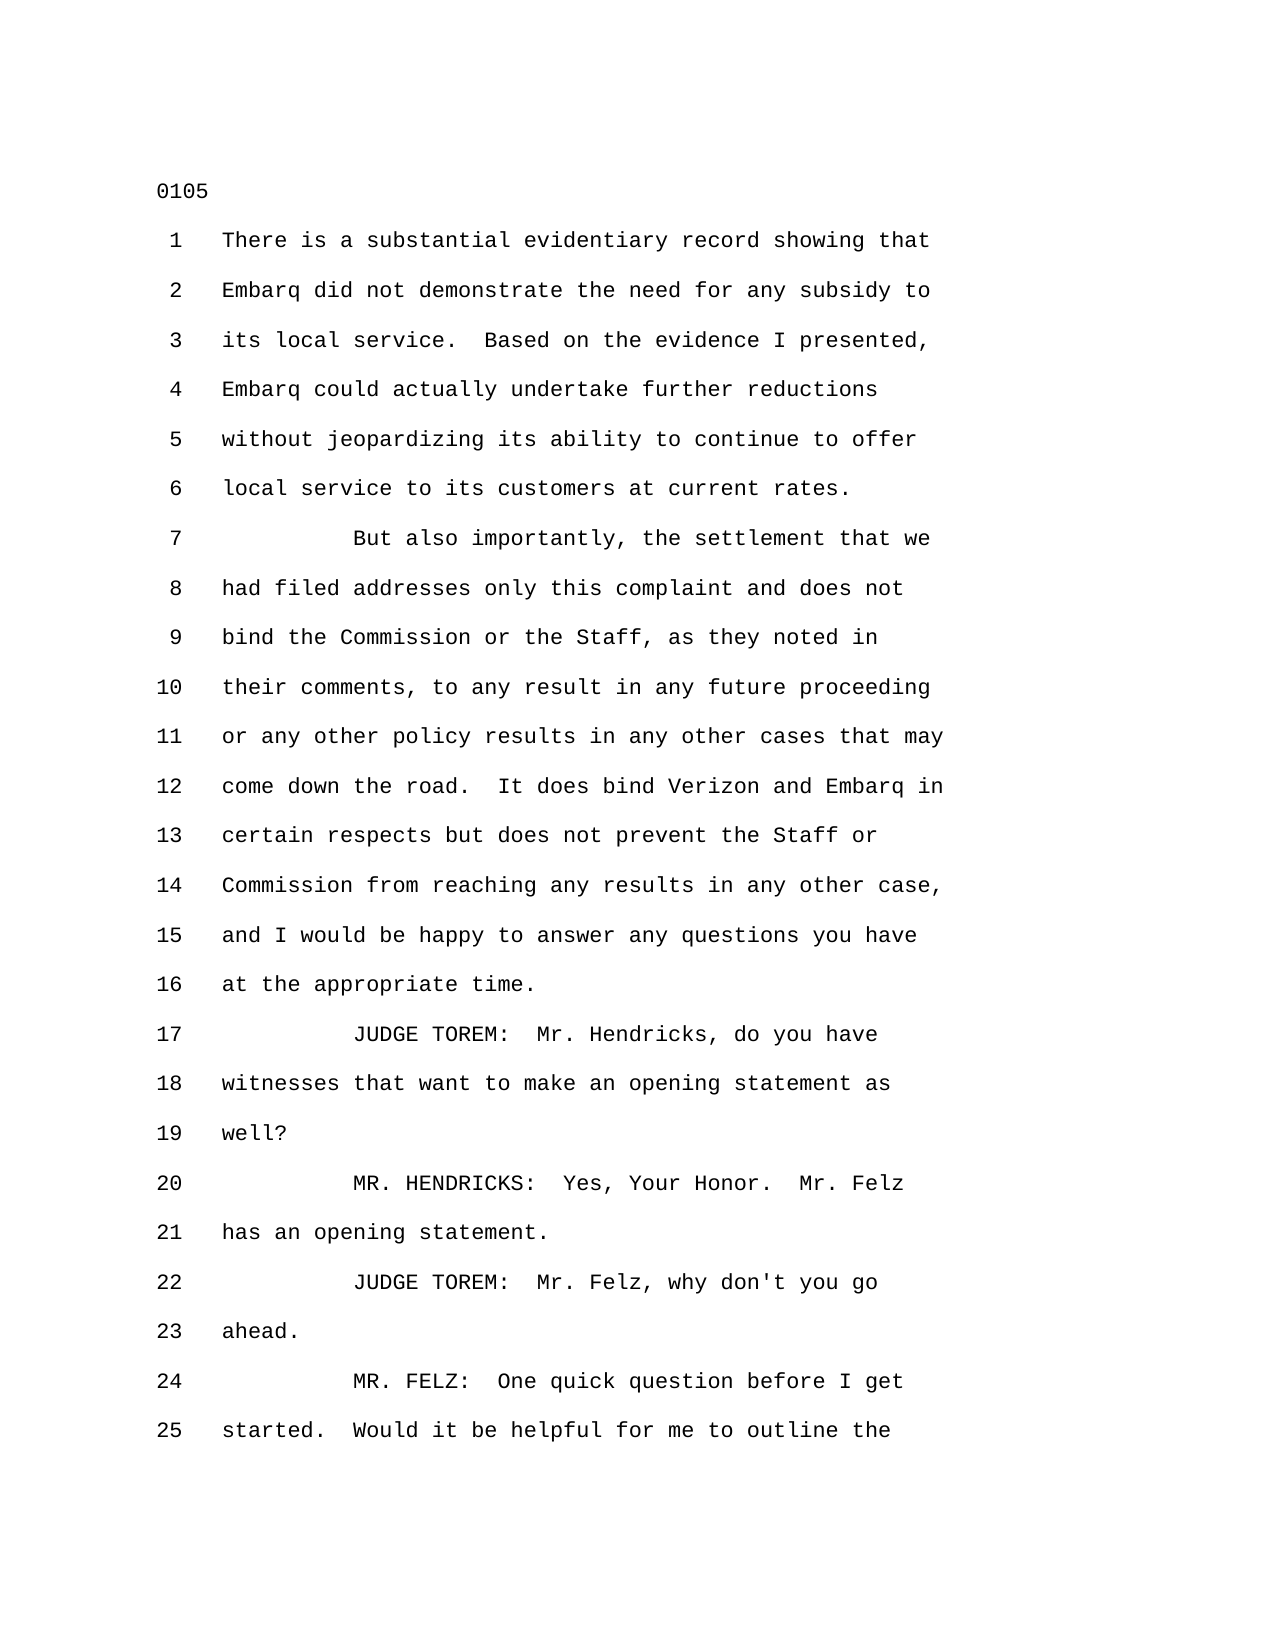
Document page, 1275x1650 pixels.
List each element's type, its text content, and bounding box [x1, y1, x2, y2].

text 24 MR. FELZ: One quick question before I get [156, 1370, 1119, 1395]
text 5 without jeopardizing its ability to continue to offer [156, 428, 1119, 453]
text 19 well? [156, 1122, 1119, 1147]
text 1 There is a substantial evidentiary record showing that [156, 229, 1119, 254]
text 22 JUDGE TOREM: Mr. Felz, why don't you go [156, 1271, 1119, 1296]
text 4 Embarq could actually undertake further reductions [156, 378, 1119, 403]
text 8 had filed addresses only this complaint and does not [156, 577, 1119, 601]
text 21 has an opening statement. [156, 1221, 1119, 1246]
text 9 bind the Commission or the Staff, as they noted in [156, 626, 1119, 651]
text 6 local service to its customers at current rates. [156, 477, 1119, 502]
text 10 their comments, to any result in any future proceeding [156, 676, 1119, 701]
text 20 MR. HENDRICKS: Yes, Your Honor. Mr. Felz [156, 1172, 1119, 1196]
text 2 Embarq did not demonstrate the need for any subsidy to [156, 279, 1119, 304]
text 15 and I would be happy to answer any questions you have [156, 924, 1119, 948]
text 14 Commission from reaching any results in any other case, [156, 874, 1119, 899]
text 18 witnesses that want to make an opening statement as [156, 1072, 1119, 1097]
text 7 But also importantly, the settlement that we [156, 527, 1119, 552]
text 3 its local service. Based on the evidence I presented, [156, 329, 1119, 353]
text 12 come down the road. It does bind Verizon and Embarq in [156, 775, 1119, 800]
text 13 certain respects but does not prevent the Staff or [156, 824, 1119, 849]
text 16 at the appropriate time. [156, 973, 1119, 998]
text 11 or any other policy results in any other cases that may [156, 725, 1119, 750]
text 23 ahead. [156, 1320, 1119, 1345]
text 17 JUDGE TOREM: Mr. Hendricks, do you have [156, 1023, 1119, 1048]
text 0105 [156, 180, 1119, 205]
text 25 started. Would it be helpful for me to outline the [156, 1419, 1119, 1444]
